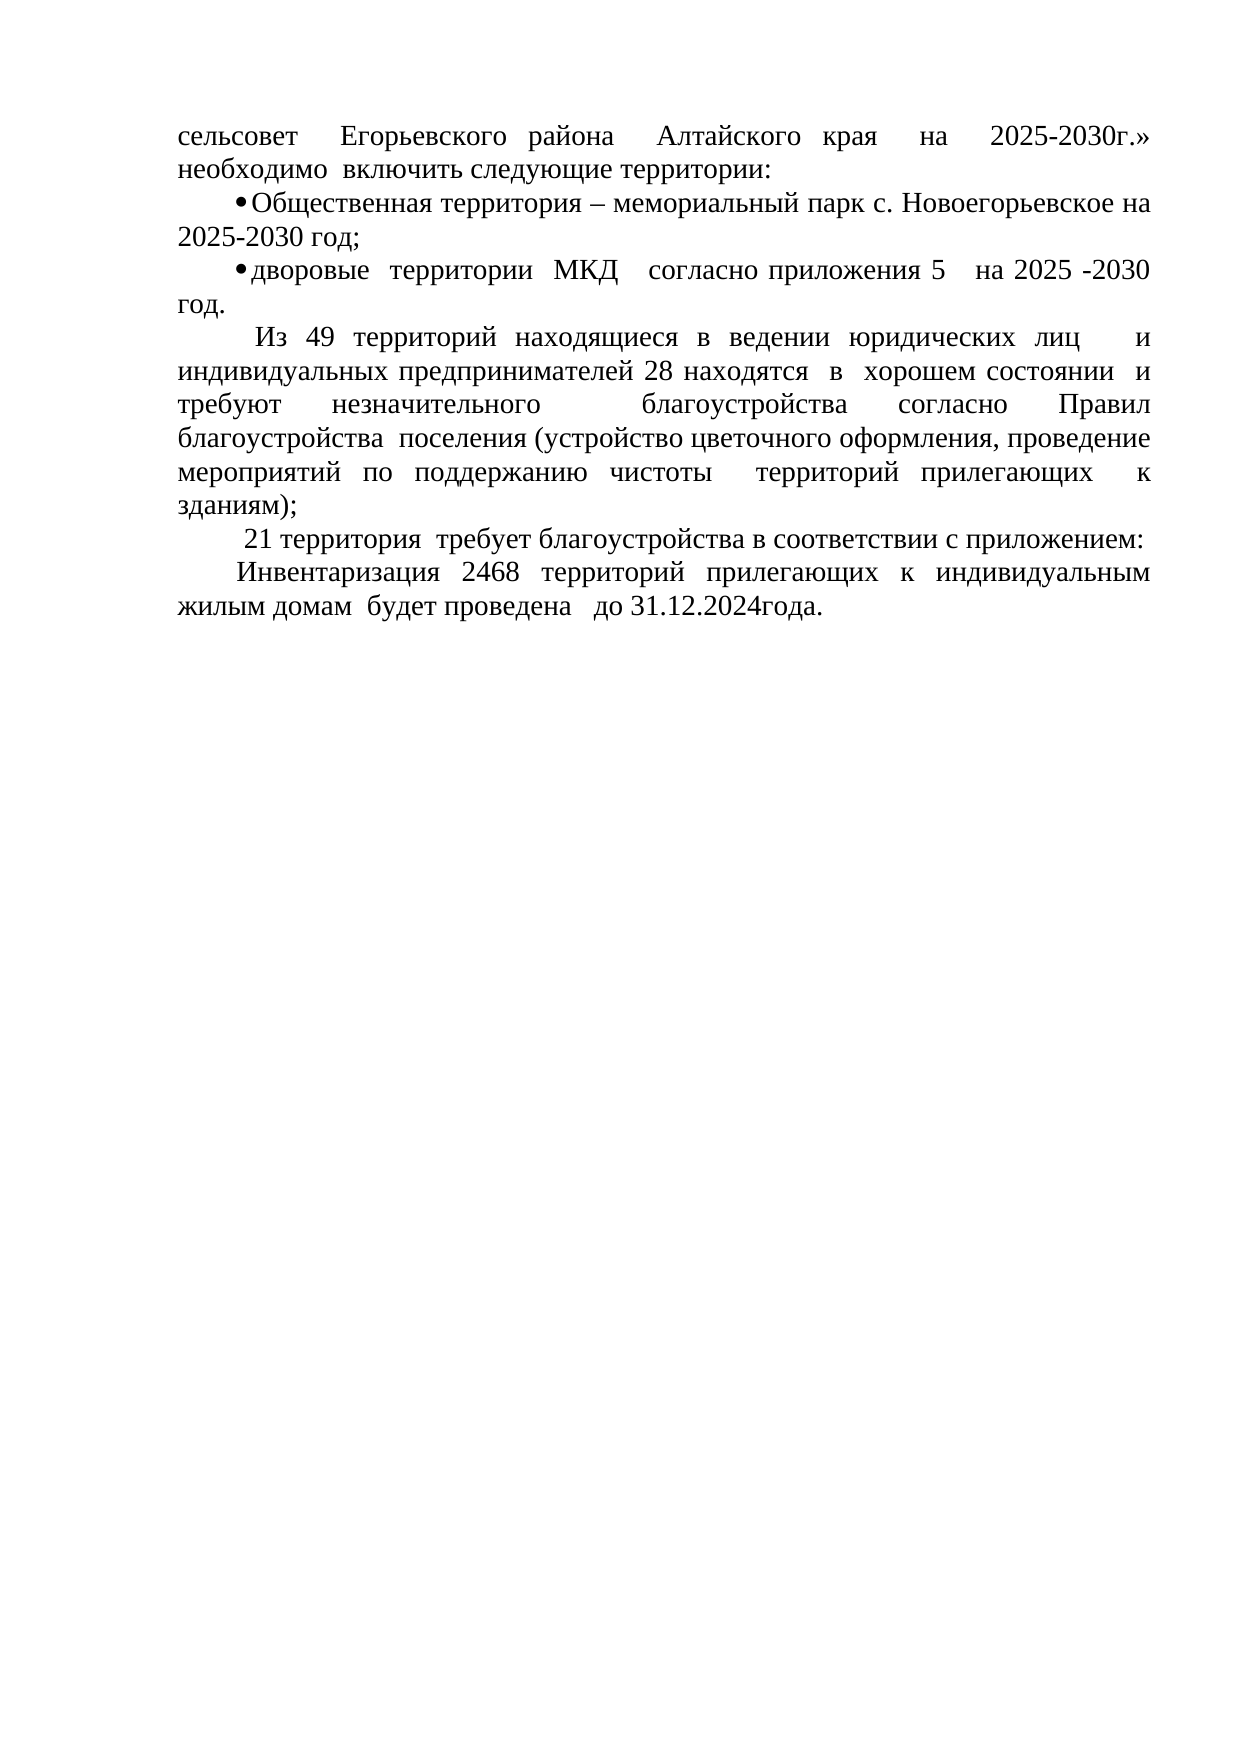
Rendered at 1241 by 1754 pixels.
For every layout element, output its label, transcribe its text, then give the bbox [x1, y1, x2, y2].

text Из 49 территорий находящиеся в ведении юридических лиц и индивидуальных предпринимателей 28 находятся в хорошем состоянии и требуют незначительного благоустройства согласно Правил благоустройства поселения (устройство цветочного оформления, проведение мероприятий по поддержанию чистоты территорий прилегающих к зданиям); [177, 319, 1152, 521]
list дворовые территории МКД согласно приложения 5 на 2025 -2030 год. [177, 252, 1152, 319]
list Общественная территория – мемориальный парк с. Новоегорьевское на 2025-2030 год; [177, 185, 1152, 252]
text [177, 118, 1152, 185]
text Инвентаризация 2468 территорий прилегающих к индивидуальным жилым домам будет проведена до 31.12.2024года. [177, 554, 1152, 621]
text 21 территория требует благоустройства в соответствии с приложением: [177, 521, 1152, 554]
